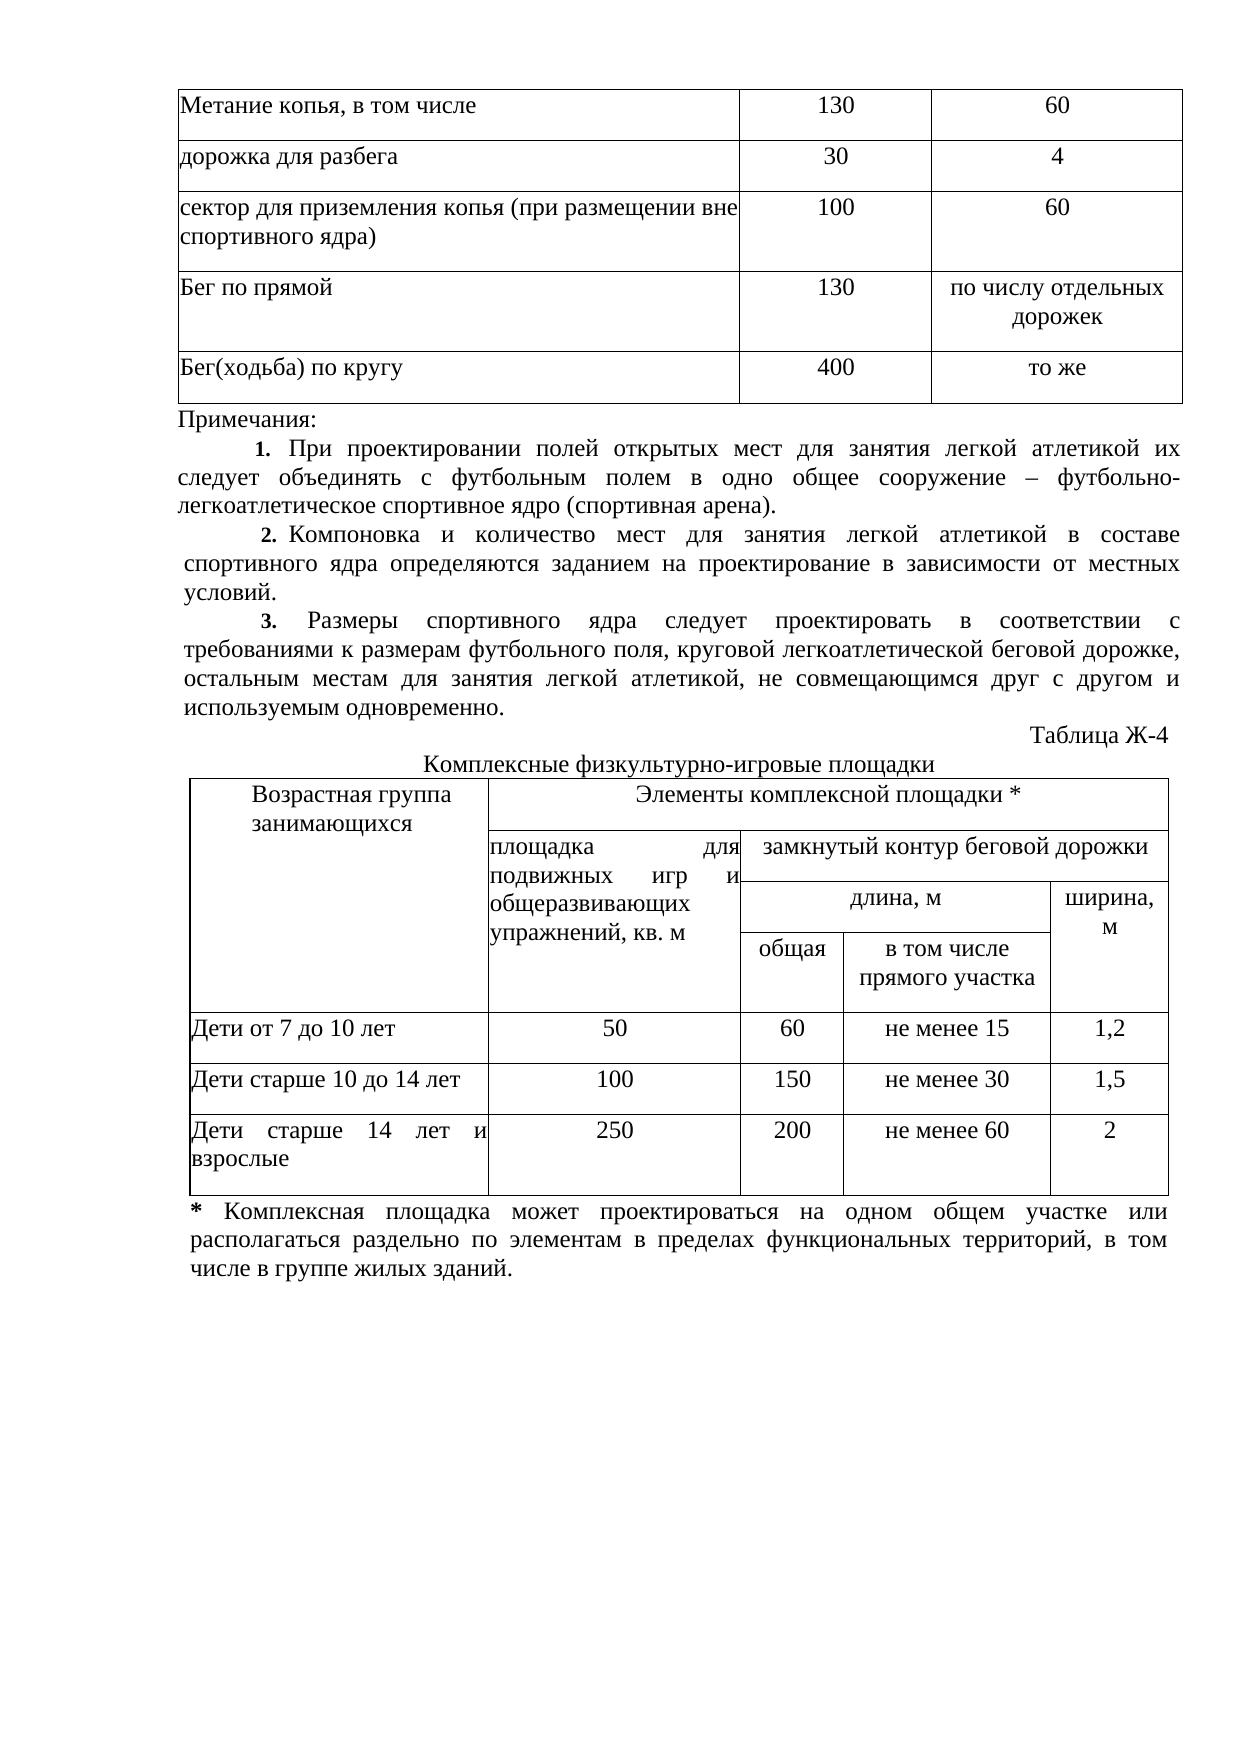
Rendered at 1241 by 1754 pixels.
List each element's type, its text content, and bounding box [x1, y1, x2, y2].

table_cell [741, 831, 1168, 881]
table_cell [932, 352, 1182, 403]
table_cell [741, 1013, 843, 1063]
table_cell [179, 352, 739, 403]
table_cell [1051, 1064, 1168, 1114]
text Комплексные физкультурно-игровые площадки [190, 749, 1168, 778]
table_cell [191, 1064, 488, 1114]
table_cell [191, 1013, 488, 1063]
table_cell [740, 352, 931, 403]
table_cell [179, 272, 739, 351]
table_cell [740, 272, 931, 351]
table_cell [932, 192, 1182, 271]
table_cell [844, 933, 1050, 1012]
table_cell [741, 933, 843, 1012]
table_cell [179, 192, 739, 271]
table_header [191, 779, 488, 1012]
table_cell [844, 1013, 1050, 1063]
text * Комплексная площадка может проектироваться на одном общем участке или располагаться раздельно по элементам в пределах функциональных территорий, в том числе в группе жилых зданий. [190, 1196, 1168, 1282]
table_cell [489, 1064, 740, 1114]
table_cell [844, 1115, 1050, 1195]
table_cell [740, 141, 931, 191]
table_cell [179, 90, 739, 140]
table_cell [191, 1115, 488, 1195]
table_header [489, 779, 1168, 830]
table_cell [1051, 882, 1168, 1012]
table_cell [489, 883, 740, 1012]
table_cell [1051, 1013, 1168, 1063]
list При проектировании полей открытых мест для занятия легкой атлетикой их следует объединять с футбольным полем в одно общее сооружение – футбольно-легкоатлетическое спортивное ядро (спортивная арена). [177, 433, 1181, 519]
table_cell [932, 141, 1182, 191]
text Примечания: [177, 404, 1181, 433]
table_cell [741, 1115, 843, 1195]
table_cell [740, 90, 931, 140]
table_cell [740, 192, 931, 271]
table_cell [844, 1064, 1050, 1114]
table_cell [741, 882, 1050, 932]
text Таблица Ж-4 [190, 721, 1168, 749]
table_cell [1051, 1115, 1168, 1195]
list Размеры спортивного ядра следует проектировать в соответствии с требованиями к размерам футбольного поля, круговой легкоатлетической беговой дорожке, остальным местам для занятия легкой атлетикой, не совмещающимся друг с другом и используемым одновременно. [183, 605, 1181, 720]
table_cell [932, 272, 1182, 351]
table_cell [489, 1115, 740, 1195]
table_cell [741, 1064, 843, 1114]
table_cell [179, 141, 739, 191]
list Компоновка и количество мест для занятия легкой атлетикой в составе спортивного ядра определяются заданием на проектирование в зависимости от местных условий. [183, 519, 1181, 605]
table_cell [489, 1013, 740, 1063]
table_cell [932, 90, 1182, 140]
